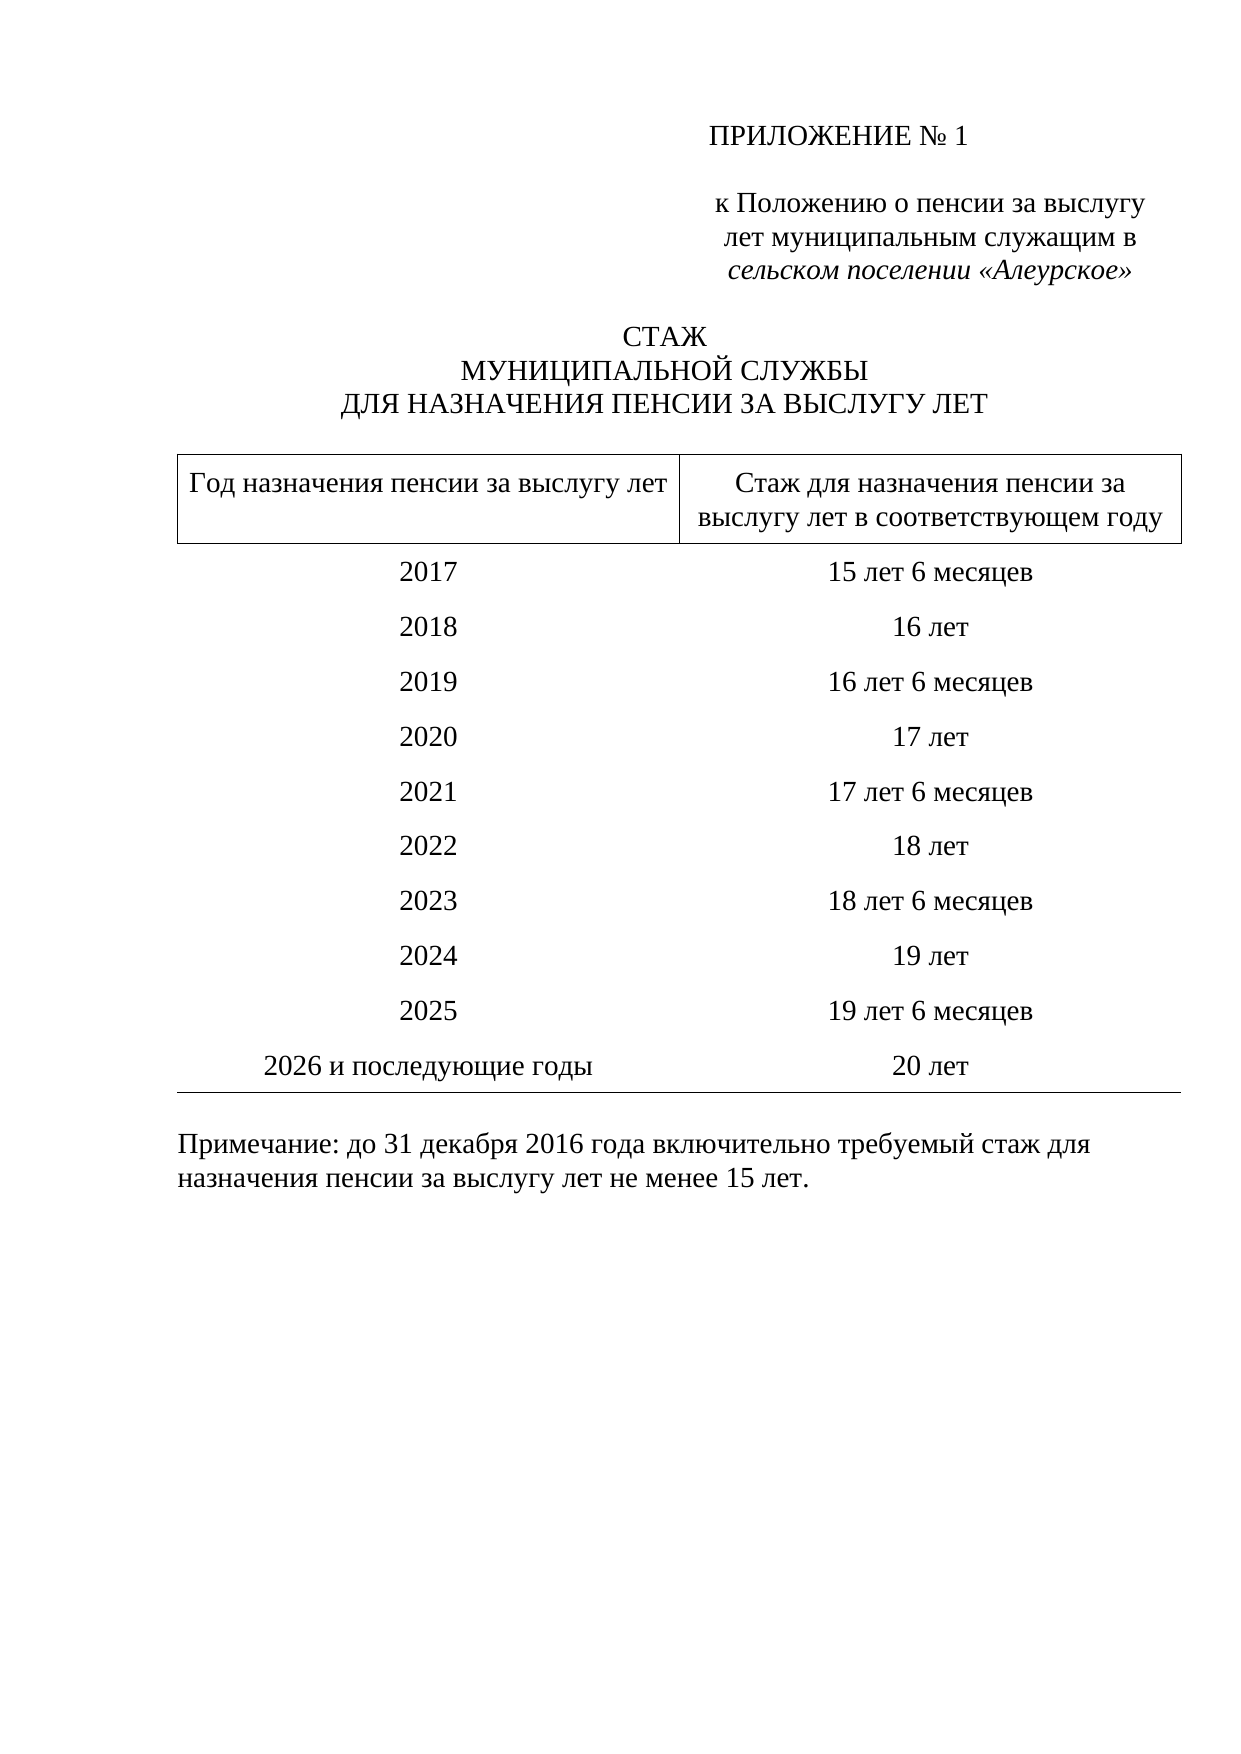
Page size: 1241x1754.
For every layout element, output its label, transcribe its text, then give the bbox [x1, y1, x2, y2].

table_cell 15 лет 6 месяцев [679, 544, 1181, 599]
table_cell 2019 [177, 654, 679, 708]
table_cell 2025 [177, 982, 679, 1037]
table_header Год назначения пенсии за выслугу лет [178, 455, 679, 543]
text СТАЖ [177, 319, 1152, 353]
table_cell 19 лет 6 месяцев [679, 982, 1181, 1037]
table_cell 17 лет [679, 708, 1181, 763]
table_cell 2022 [177, 818, 679, 873]
text ПРИЛОЖЕНИЕ № 1 [709, 118, 1152, 152]
table_cell 16 лет 6 месяцев [679, 654, 1181, 708]
table_cell 2023 [177, 873, 679, 927]
table_cell 2018 [177, 599, 679, 653]
table_cell 2021 [177, 763, 679, 818]
text МУНИЦИПАЛЬНОЙ СЛУЖБЫ [177, 353, 1152, 386]
table_cell 2024 [177, 928, 679, 982]
table_header Стаж для назначения пенсии за выслугу лет в соответствующем году [680, 455, 1181, 543]
table_cell 2017 [177, 544, 679, 599]
text к Положению о пенсии за выслугу лет муниципальным служащим в сельском поселении «Алеурское» [709, 185, 1152, 286]
table_cell 17 лет 6 месяцев [679, 763, 1181, 818]
text ДЛЯ НАЗНАЧЕНИЯ ПЕНСИИ ЗА ВЫСЛУГУ ЛЕТ [177, 386, 1152, 420]
table_cell 18 лет 6 месяцев [679, 873, 1181, 927]
table_cell 16 лет [679, 599, 1181, 653]
table_cell 18 лет [679, 818, 1181, 873]
table_cell 19 лет [679, 928, 1181, 982]
table_cell 2020 [177, 708, 679, 763]
table_cell 2026 и последующие годы [177, 1037, 679, 1092]
table_cell 20 лет [679, 1037, 1181, 1092]
text Примечание: до 31 декабря 2016 года включительно требуемый стаж для назначения пенсии за выслугу лет не менее 15 лет. [177, 1126, 1152, 1193]
